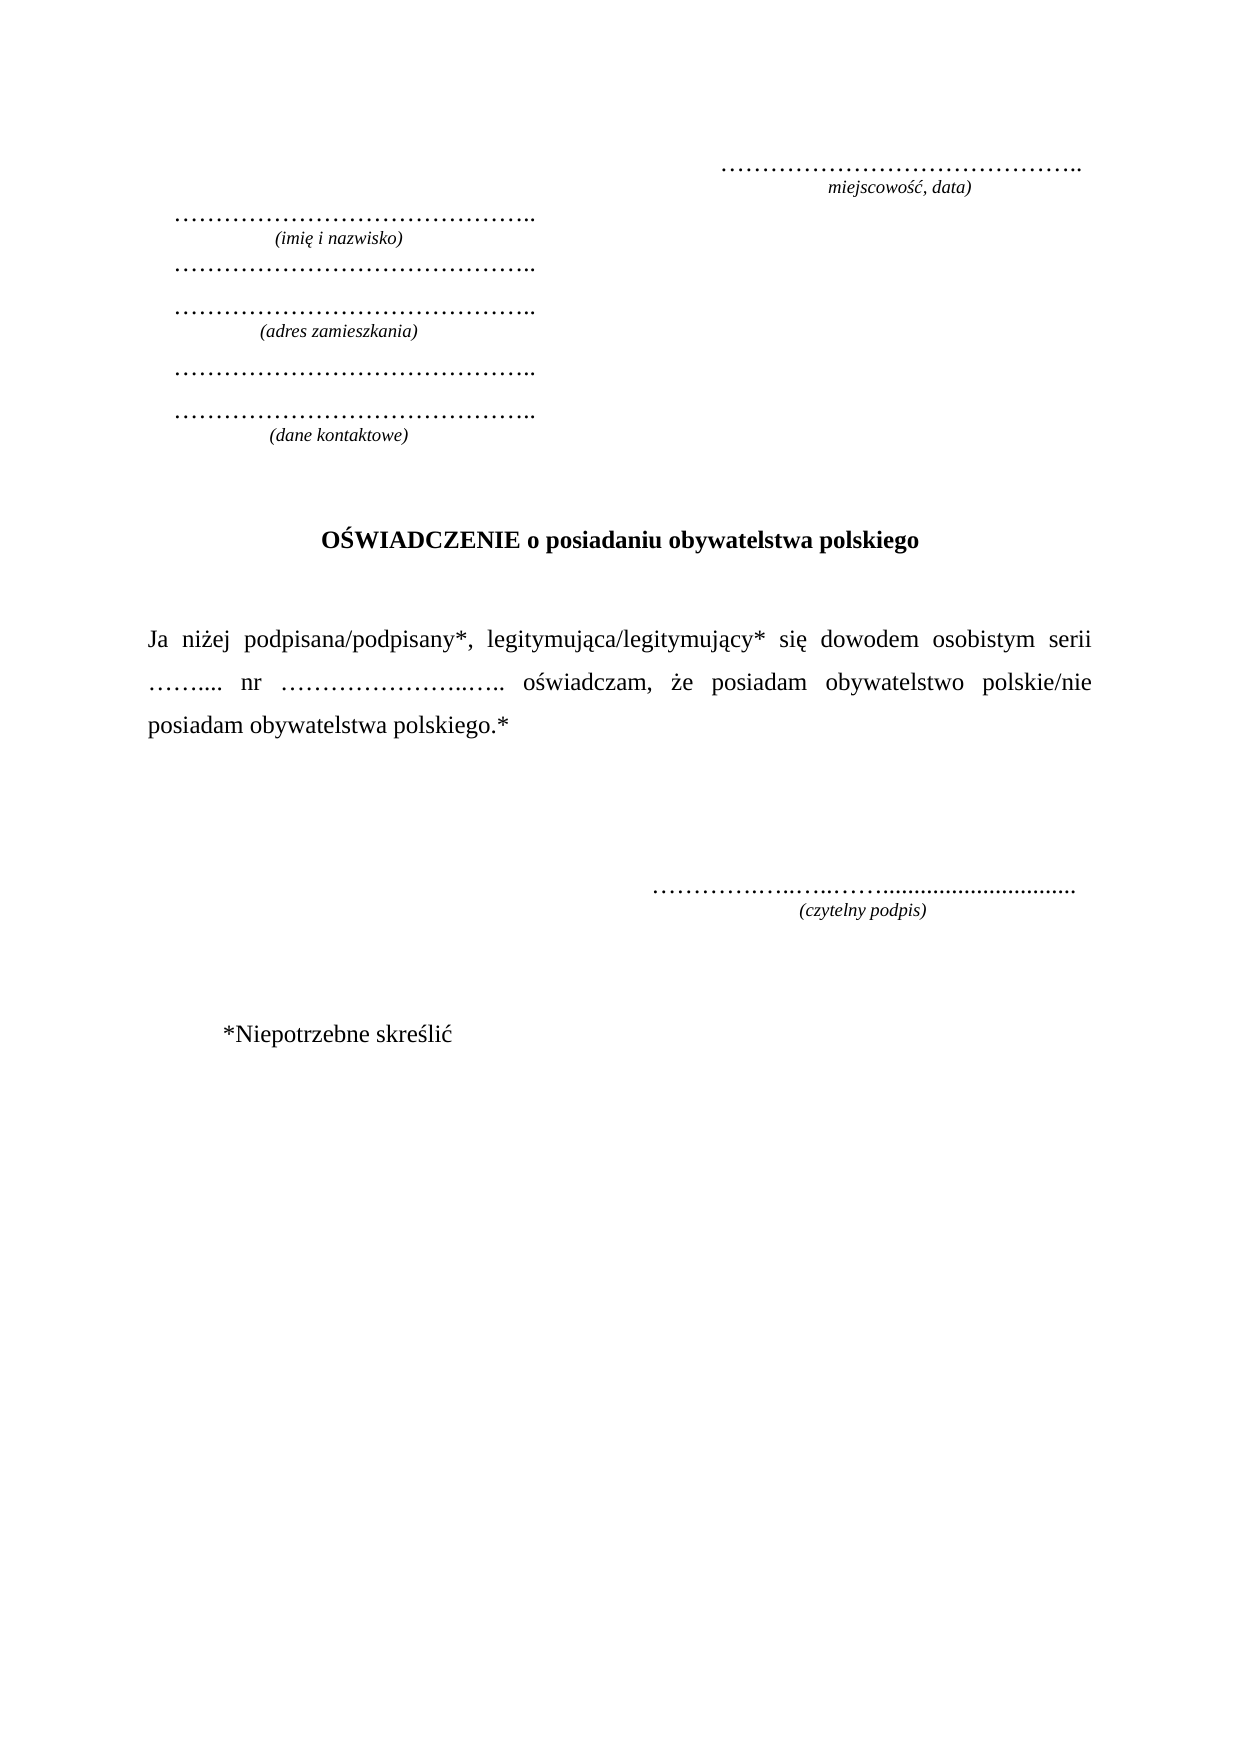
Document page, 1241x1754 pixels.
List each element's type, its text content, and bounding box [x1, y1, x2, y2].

text …………………………………….. [148, 198, 561, 227]
text ………….…..…..……............................... [635, 870, 1093, 898]
text …………………………………….. [148, 396, 561, 424]
text Ja niżej podpisana/podpisany*, legitymująca/legitymujący* się dowodem osobistym serii …….... nr …………………..….. oświadczam, że posiadam obywatelstwo polskie/nie posiadam obywatelstwa polskiego.* [148, 624, 1093, 739]
list *Niepotrzebne skreślić [223, 1019, 1093, 1048]
text …………………………………….. [709, 148, 1093, 176]
text …………………………………….. [148, 248, 561, 277]
text (imię i nazwisko) [148, 227, 532, 248]
text (dane kontaktowe) [148, 424, 532, 446]
text miejscowość, data) [709, 176, 1093, 198]
text …………………………………….. [148, 291, 561, 320]
text (adres zamieszkania) [148, 320, 532, 342]
text OŚWIADCZENIE o posiadaniu obywatelstwa polskiego [148, 525, 1093, 554]
text …………………………………….. [148, 352, 561, 381]
text (czytelny podpis) [635, 898, 1093, 920]
